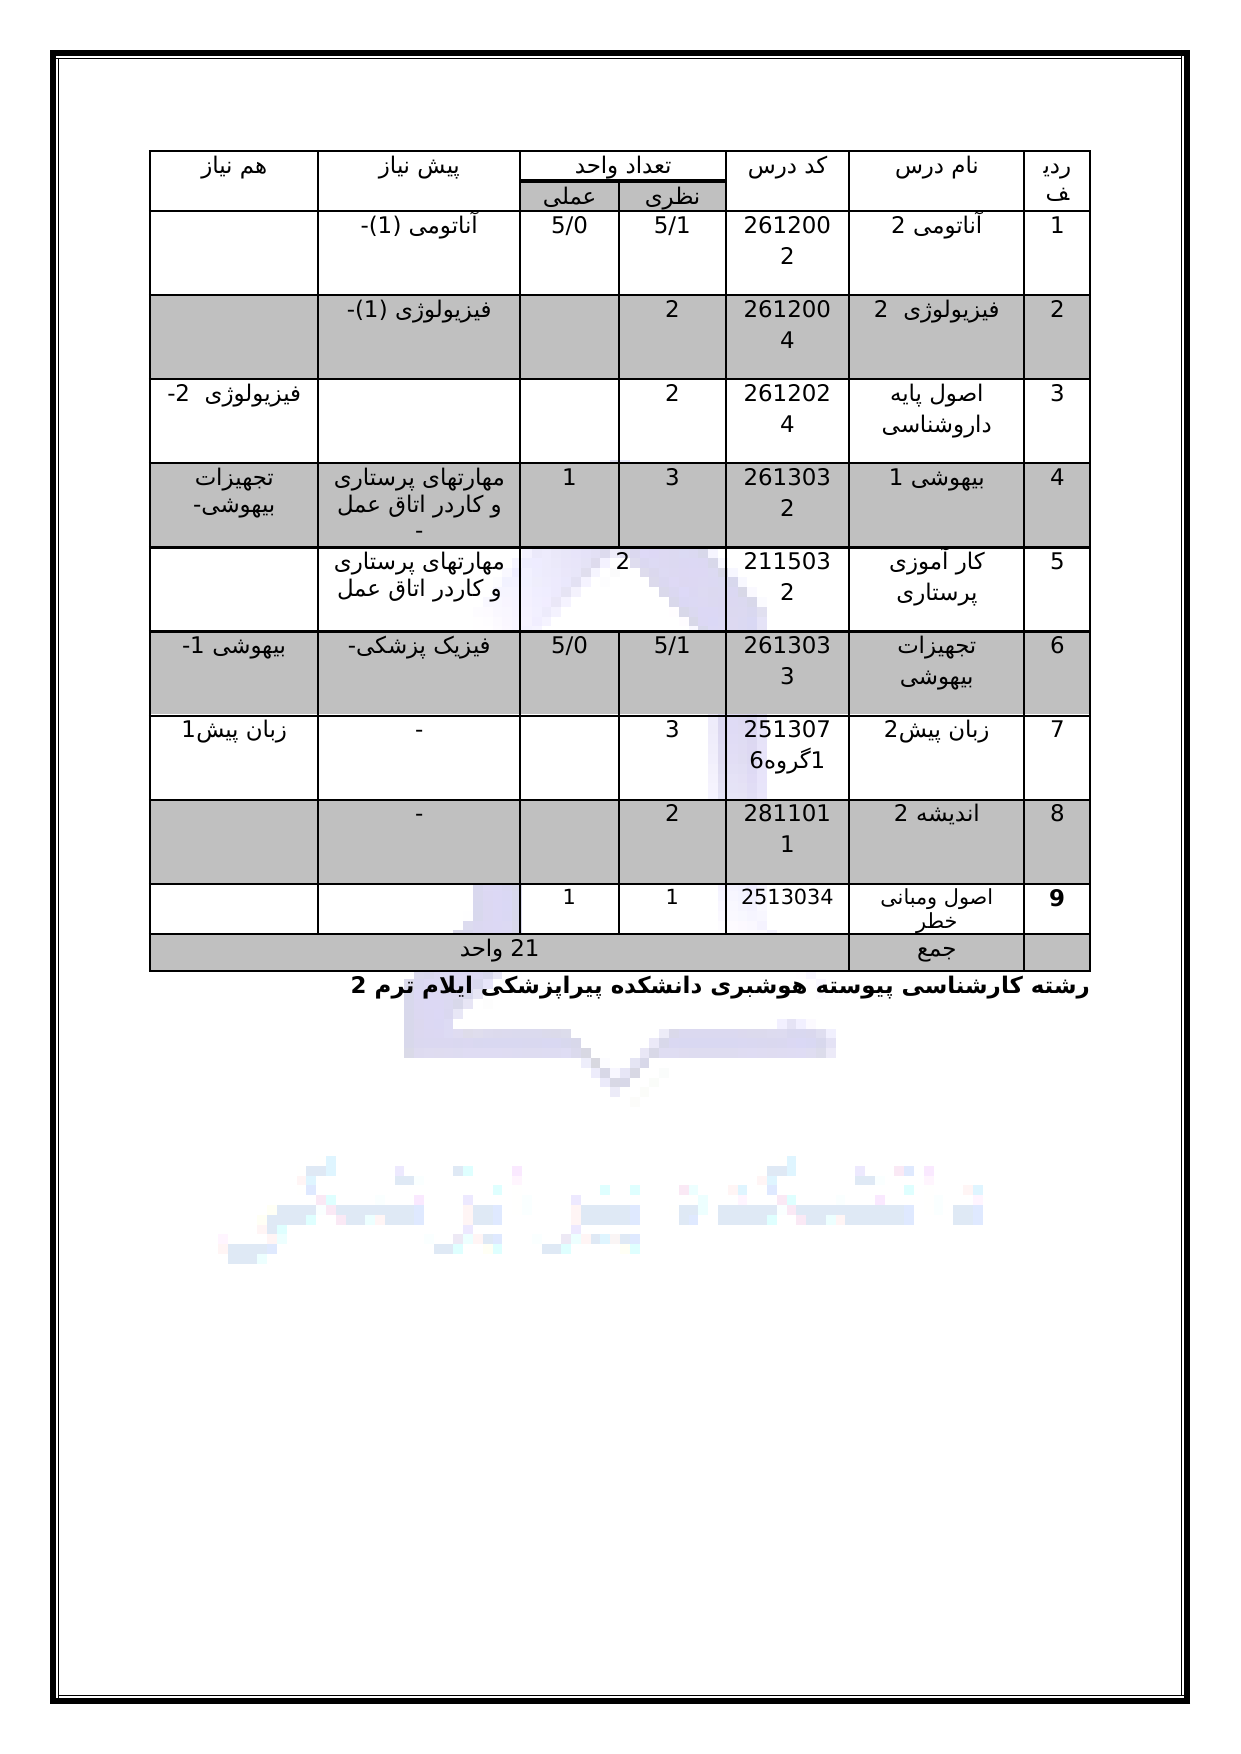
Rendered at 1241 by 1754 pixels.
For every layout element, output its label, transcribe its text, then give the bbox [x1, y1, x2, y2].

table_cell 2612004 [727, 296, 848, 378]
table_cell 4 [1025, 464, 1089, 546]
table_cell نظری [620, 183, 725, 210]
table_cell [151, 296, 317, 378]
table_cell 1 [1025, 212, 1089, 294]
table_cell 5/1 [620, 212, 725, 294]
table_cell 2 [620, 801, 725, 883]
table_cell [151, 885, 317, 933]
table_cell 3 [620, 717, 725, 798]
table_cell عملی [521, 183, 618, 210]
table_cell تجهیزات بیهوشی [850, 633, 1023, 714]
table_cell تجهیزات بیهوشی- [151, 464, 317, 546]
table_cell مهارتهای پرستاری و کاردر اتاق عمل [319, 549, 519, 630]
table_cell جمع [850, 935, 1023, 970]
table_cell آناتومی (1)- [319, 212, 519, 294]
table_cell [151, 801, 317, 883]
table_cell - [319, 717, 519, 798]
table_cell آناتومی 2 [850, 212, 1023, 294]
table_header هم نیاز [151, 152, 317, 210]
table_cell مهارتهای پرستاری و کاردر اتاق عمل - [319, 464, 519, 546]
table_cell 1 [521, 464, 618, 546]
table_cell [521, 380, 618, 462]
table_cell 21 واحد [151, 935, 848, 970]
table_cell اندیشه 2 [850, 801, 1023, 883]
table_cell 2613032 [727, 464, 848, 546]
table_cell [1025, 935, 1089, 970]
table_header کد درس [727, 152, 848, 210]
table_cell 2 [1025, 296, 1089, 378]
table_cell - [319, 801, 519, 883]
table_cell [521, 296, 618, 378]
table_cell 1 [521, 885, 618, 933]
table_cell 1 [620, 885, 725, 933]
table_cell 2 [620, 296, 725, 378]
table_cell 9 [1025, 885, 1089, 933]
table_cell 8 [1025, 801, 1089, 883]
table_cell بیهوشی 1 [850, 464, 1023, 546]
table_cell [151, 212, 317, 294]
table_cell [319, 885, 519, 933]
table_cell 6 [1025, 633, 1089, 714]
table_cell 3 [620, 464, 725, 546]
table_cell 2115032 [727, 549, 848, 630]
table_cell 2513034 [727, 885, 848, 933]
table_cell فیزیولوژی (1)- [319, 296, 519, 378]
table_cell [521, 801, 618, 883]
table_cell بیهوشی 1- [151, 633, 317, 714]
table_cell 2612002 [727, 212, 848, 294]
table_cell [521, 717, 618, 798]
table_cell [151, 549, 317, 630]
table_cell 2811011 [727, 801, 848, 883]
table_cell 3 [1025, 380, 1089, 462]
table_header تعداد واحد [521, 152, 725, 179]
table_cell 2613033 [727, 633, 848, 714]
table_header پيش نياز [319, 152, 519, 210]
table_cell اصول ومبانی خطر [850, 885, 1023, 933]
table_cell 5 [1025, 549, 1089, 630]
table_cell [319, 380, 519, 462]
table_header رديف [1025, 152, 1089, 210]
table_cell 2513071گروه6 [727, 717, 848, 798]
table_cell 2 [521, 549, 725, 630]
table_cell فیزیولوژی 2 [850, 296, 1023, 378]
table_cell 5/0 [521, 633, 618, 714]
table_cell 7 [1025, 717, 1089, 798]
table_cell 5/1 [620, 633, 725, 714]
table_cell 2 [620, 380, 725, 462]
table_cell فیزیک پزشکی- [319, 633, 519, 714]
table_cell 2612024 [727, 380, 848, 462]
table_cell زبان پیش1 [151, 717, 317, 798]
table_cell فیزیولوژی 2- [151, 380, 317, 462]
table_cell 5/0 [521, 212, 618, 294]
table_header نام درس [850, 152, 1023, 210]
text رشته کارشناسی پیوسته هوشبری دانشکده پیراپزشکی ایلام ترم 2 [150, 972, 1090, 999]
table_cell کار آموزی پرستاری [850, 549, 1023, 630]
table_cell زبان پیش2 [850, 717, 1023, 798]
table_cell اصول پایه داروشناسی [850, 380, 1023, 462]
